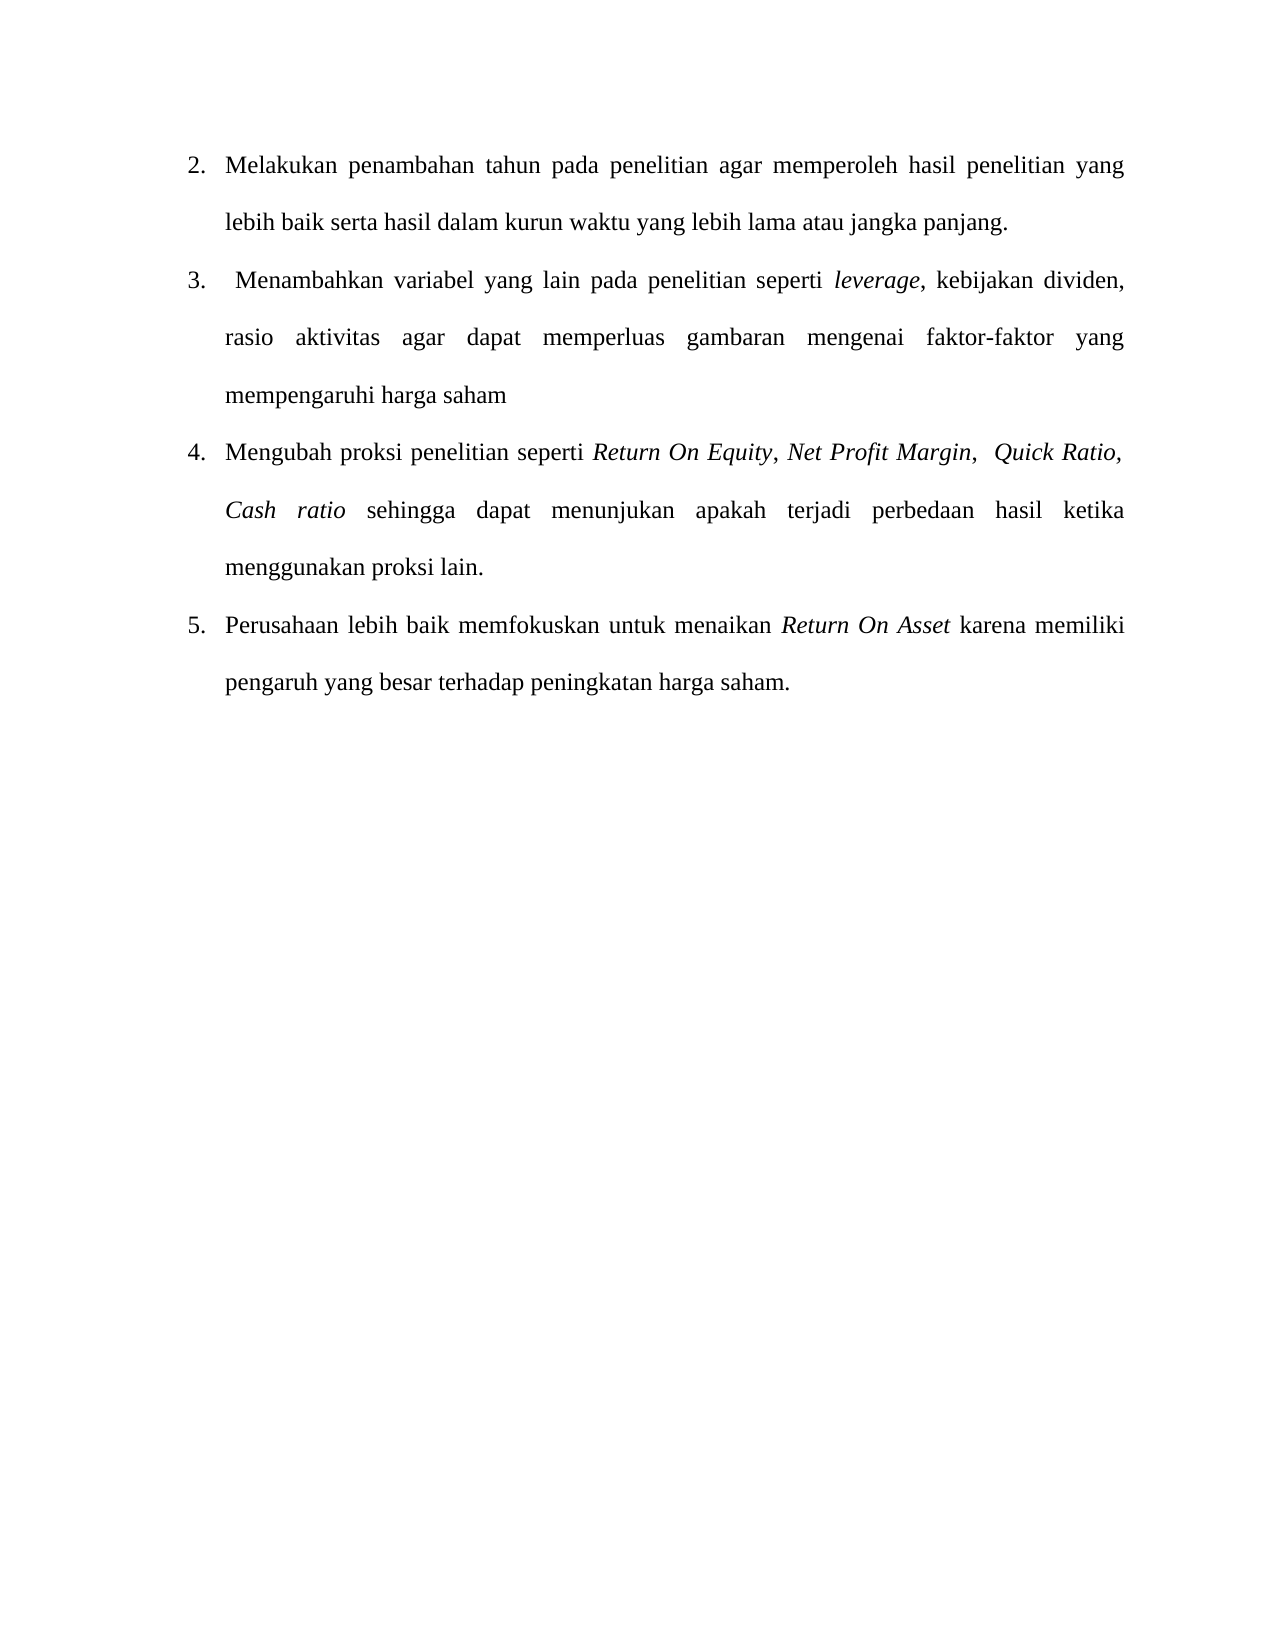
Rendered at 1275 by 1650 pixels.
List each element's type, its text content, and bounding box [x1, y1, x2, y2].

list Menambahkan variabel yang lain pada penelitian seperti leverage, kebijakan dividen, rasio aktivitas agar dapat memperluas gambaran mengenai faktor-faktor yang mempengaruhi harga saham [187, 265, 1125, 409]
list Mengubah proksi penelitian seperti Return On Equity, Net Profit Margin, Quick Ratio, Cash ratio sehingga dapat menunjukan apakah terjadi perbedaan hasil ketika menggunakan proksi lain. [187, 437, 1125, 581]
list Melakukan penambahan tahun pada penelitian agar memperoleh hasil penelitian yang lebih baik serta hasil dalam kurun waktu yang lebih lama atau jangka panjang. [187, 150, 1125, 236]
list Perusahaan lebih baik memfokuskan untuk menaikan Return On Asset karena memiliki pengaruh yang besar terhadap peningkatan harga saham. [187, 610, 1125, 696]
